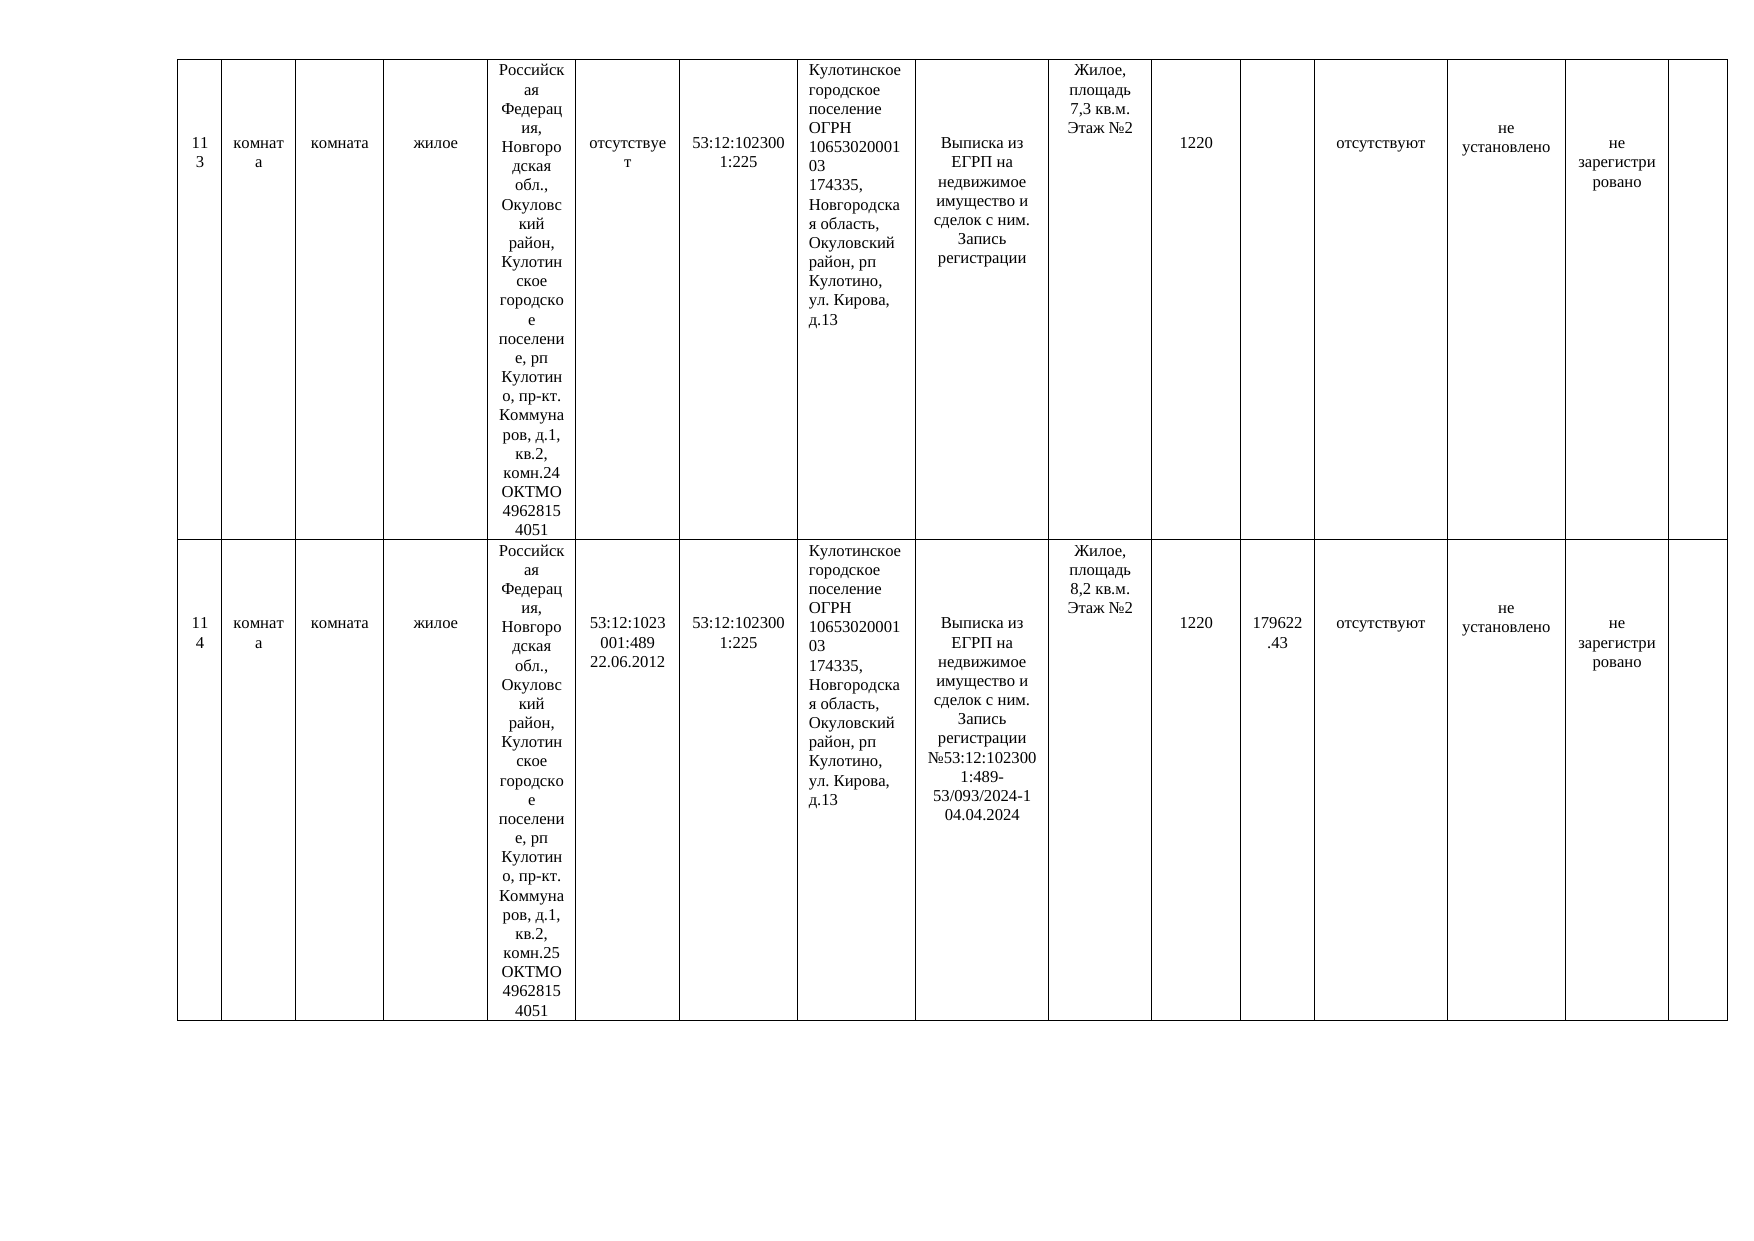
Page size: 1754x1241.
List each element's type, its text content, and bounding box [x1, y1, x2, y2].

table_cell [1669, 60, 1727, 539]
table_cell не зарегистрировано [1566, 540, 1668, 1019]
table_cell 179622.43 [1241, 540, 1314, 1019]
table_cell Выписка из ЕГРП на недвижимое имущество и сделок с ним. Запись регистрации [916, 60, 1048, 539]
table_cell Российская Федерация, Новгородская обл., Окуловский район, Кулотинское городское поселение, рп Кулотино, пр-кт. Коммунаров, д.1, кв.2, комн.24 ОКТМО 49628154051 [488, 60, 575, 539]
table_cell комната [222, 540, 295, 1019]
table_cell Российская Федерация, Новгородская обл., Окуловский район, Кулотинское городское поселение, рп Кулотино, пр-кт. Коммунаров, д.1, кв.2, комн.25 ОКТМО 49628154051 [488, 540, 575, 1019]
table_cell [798, 60, 915, 539]
table_cell отсутствуют [1315, 60, 1447, 539]
table_cell комната [222, 60, 295, 539]
table_cell 113 [178, 60, 221, 539]
table_cell [1669, 540, 1727, 1019]
table_cell комната [296, 540, 383, 1019]
table_cell Жилое, площадь 8,2 кв.м. Этаж №2 [1049, 540, 1151, 1019]
table_cell 1220 [1152, 60, 1240, 539]
table_cell 53:12:1023001:489 22.06.2012 [576, 540, 679, 1019]
table_cell жилое [384, 60, 487, 539]
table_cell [798, 540, 915, 1019]
table_cell жилое [384, 540, 487, 1019]
table_cell 114 [178, 540, 221, 1019]
table_cell Выписка из ЕГРП на недвижимое имущество и сделок с ним. Запись регистрации №53:12:1023001:489-53/093/2024-1 04.04.2024 [916, 540, 1048, 1019]
table_cell Жилое, площадь 7,3 кв.м. Этаж №2 [1049, 60, 1151, 539]
table_cell не зарегистрировано [1566, 60, 1668, 539]
table_cell отсутствуют [1315, 540, 1447, 1019]
table_cell 53:12:1023001:225 [680, 60, 797, 539]
table_cell не установлено [1448, 60, 1565, 539]
table_cell [1241, 60, 1314, 539]
table_cell комната [296, 60, 383, 539]
table_cell отсутствует [576, 60, 679, 539]
table_cell 1220 [1152, 540, 1240, 1019]
table_cell 53:12:1023001:225 [680, 540, 797, 1019]
table_cell не установлено [1448, 540, 1565, 1019]
